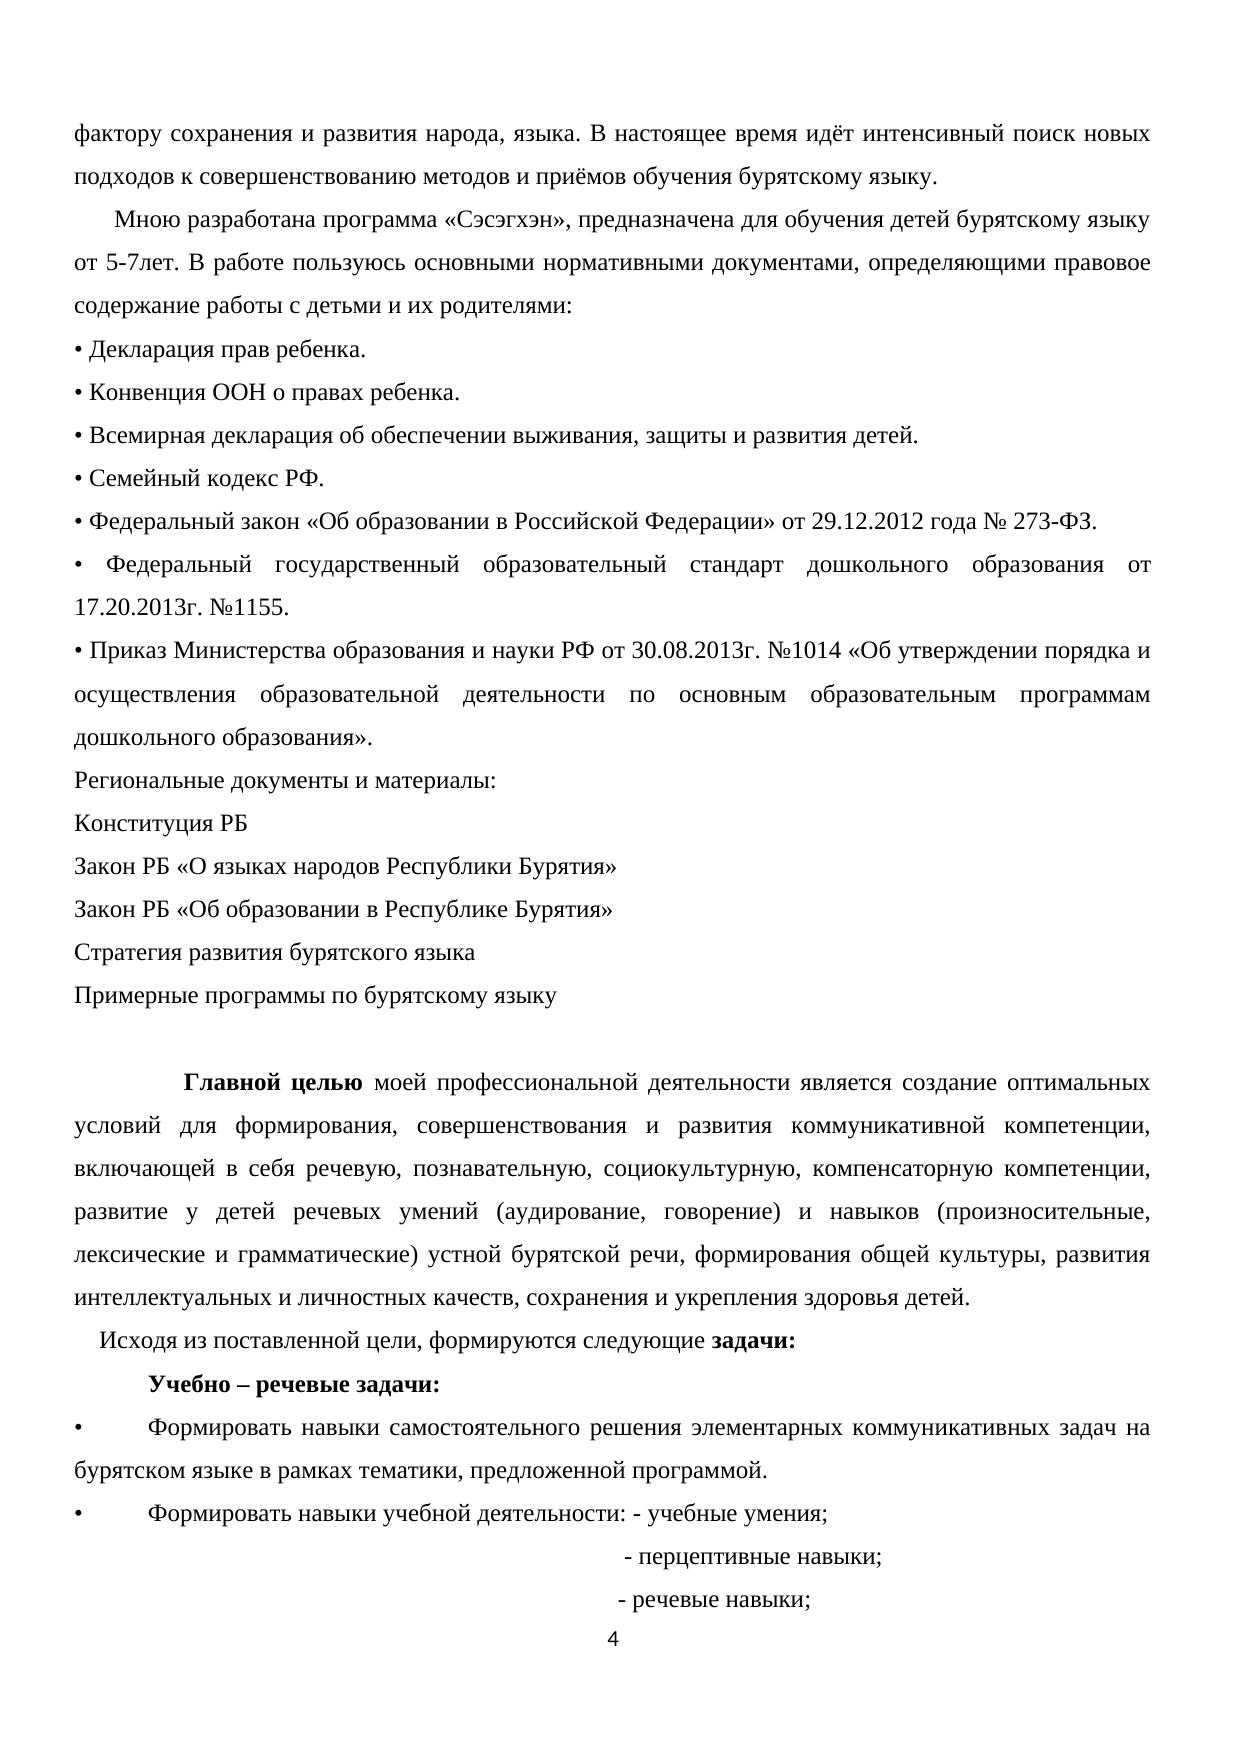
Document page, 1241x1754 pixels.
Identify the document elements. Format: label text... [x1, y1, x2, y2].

text • Федеральный государственный образовательный стандарт дошкольного образования от 17.20.2013г. №1155. [74, 549, 1152, 621]
text • Приказ Министерства образования и науки РФ от 30.08.2013г. №1014 «Об утверждении порядка и осуществления образовательной деятельности по основным образовательным программам дошкольного образования». [74, 636, 1152, 751]
text - речевые навыки; [74, 1584, 1152, 1613]
text • Декларация прав ребенка. [74, 334, 1152, 362]
text Исходя из поставленной цели, формируются следующие задачи: [74, 1326, 1152, 1354]
text • Формировать навыки учебной деятельности: - учебные умения; [74, 1498, 1152, 1527]
text Стратегия развития бурятского языка [74, 937, 1152, 966]
text Региональные документы и материалы: [74, 765, 1152, 794]
text Главной целью моей профессиональной деятельности является создание оптимальных условий для формирования, совершенствования и развития коммуникативной компетенции, включающей в себя речевую, познавательную, социокультурную, компенсаторную компетенции, развитие у детей речевых умений (аудирование, говорение) и навыков (произносительные, лексические и грамматические) устной бурятской речи, формирования общей культуры, развития интеллектуальных и личностных качеств, сохранения и укрепления здоровья детей. [74, 1067, 1152, 1311]
text • Всемирная декларация об обеспечении выживания, защиты и развития детей. [74, 420, 1152, 449]
text - перцептивные навыки; [74, 1541, 1152, 1570]
text • Федеральный закон «Об образовании в Российской Федерации» от 29.12.2012 года № 273-ФЗ. [74, 506, 1152, 535]
text Конституция РБ [74, 808, 1152, 837]
text • Формировать навыки самостоятельного решения элементарных коммуникативных задач на бурятском языке в рамках тематики, предложенной программой. [74, 1412, 1152, 1484]
text • Конвенция ООН о правах ребенка. [74, 377, 1152, 406]
text Закон РБ «О языках народов Республики Бурятия» [74, 851, 1152, 880]
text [74, 118, 1152, 190]
text Закон РБ «Об образовании в Республике Бурятия» [74, 894, 1152, 923]
text Мною разработана программа «Сэсэгхэн», предназначена для обучения детей бурятскому языку от 5-7лет. В работе пользуюсь основными нормативными документами, определяющими правовое содержание работы с детьми и их родителями: [74, 204, 1152, 319]
text Учебно – речевые задачи: [74, 1369, 1152, 1397]
text • Семейный кодекс РФ. [74, 463, 1152, 492]
text Примерные программы по бурятскому языку [74, 981, 1152, 1009]
